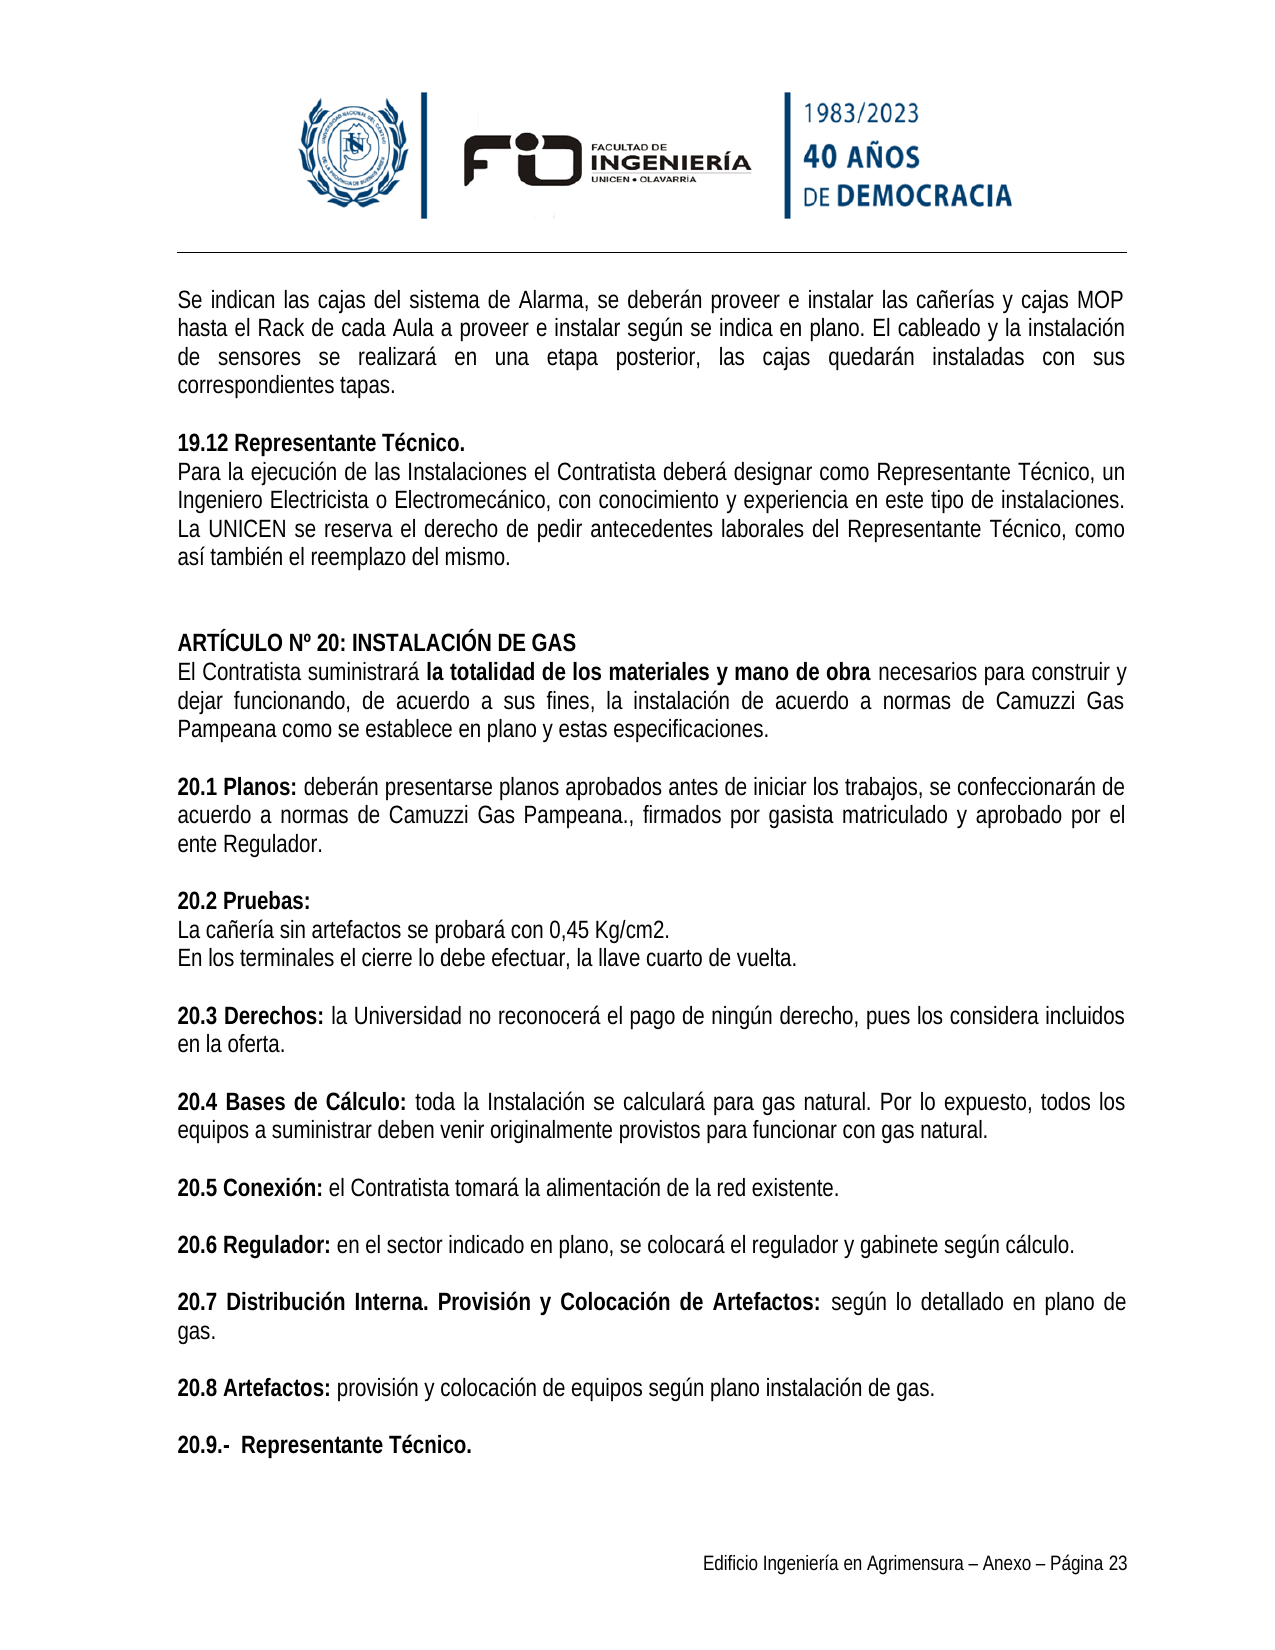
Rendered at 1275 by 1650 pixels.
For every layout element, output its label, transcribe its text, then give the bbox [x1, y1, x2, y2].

text Para la ejecución de las Instalaciones el Contratista deberá designar como Representante Técnico, un Ingeniero Electricista o Electromecánico, con conocimiento y experiencia en este tipo de instalaciones. La UNICEN se reserva el derecho de pedir antecedentes laborales del Representante Técnico, como así también el reemplazo del mismo. [177, 456, 1127, 571]
text En los terminales el cierre lo debe efectuar, la llave cuarto de vuelta. [177, 943, 1127, 972]
text 20.9.- Representante Técnico. [177, 1430, 1127, 1459]
text 20.3 Derechos: la Universidad no reconocerá el pago de ningún derecho, pues los considera incluidos en la oferta. [177, 1001, 1127, 1058]
text Se indican las cajas del sistema de Alarma, se deberán proveer e instalar las cañerías y cajas MOP hasta el Rack de cada Aula a proveer e instalar según se indica en plano. El cableado y la instalación de sensores se realizará en una etapa posterior, las cajas quedarán instaladas con sus correspondientes tapas. [177, 284, 1127, 399]
text 19.12 Representante Técnico. [177, 428, 1127, 456]
text El Contratista suministrará la totalidad de los materiales y mano de obra necesarios para construir y dejar funcionando, de acuerdo a sus fines, la instalación de acuerdo a normas de Camuzzi Gas Pampeana como se establece en plano y estas especificaciones. [177, 657, 1127, 743]
text La cañería sin artefactos se probará con 0,45 Kg/cm2. [177, 915, 1127, 943]
text 20.4 Bases de Cálculo: toda la Instalación se calculará para gas natural. Por lo expuesto, todos los equipos a suministrar deben venir originalmente provistos para funcionar con gas natural. [177, 1087, 1127, 1144]
subtitle ARTÍCULO Nº 20: INSTALACIÓN DE GAS [177, 628, 1127, 657]
text 20.6 Regulador: en el sector indicado en plano, se colocará el regulador y gabinete según cálculo. [177, 1230, 1127, 1258]
text 20.1 Planos: deberán presentarse planos aprobados antes de iniciar los trabajos, se confeccionarán de acuerdo a normas de Camuzzi Gas Pampeana., firmados por gasista matriculado y aprobado por el ente Regulador. [177, 772, 1127, 857]
text 20.2 Pruebas: [177, 886, 1127, 915]
text 20.7 Distribución Interna. Provisión y Colocación de Artefactos: según lo detallado en plano de gas. [177, 1287, 1127, 1344]
text 20.5 Conexión: el Contratista tomará la alimentación de la red existente. [177, 1173, 1127, 1201]
picture [282, 75, 1022, 251]
text 20.8 Artefactos: provisión y colocación de equipos según plano instalación de gas. [177, 1373, 1127, 1402]
